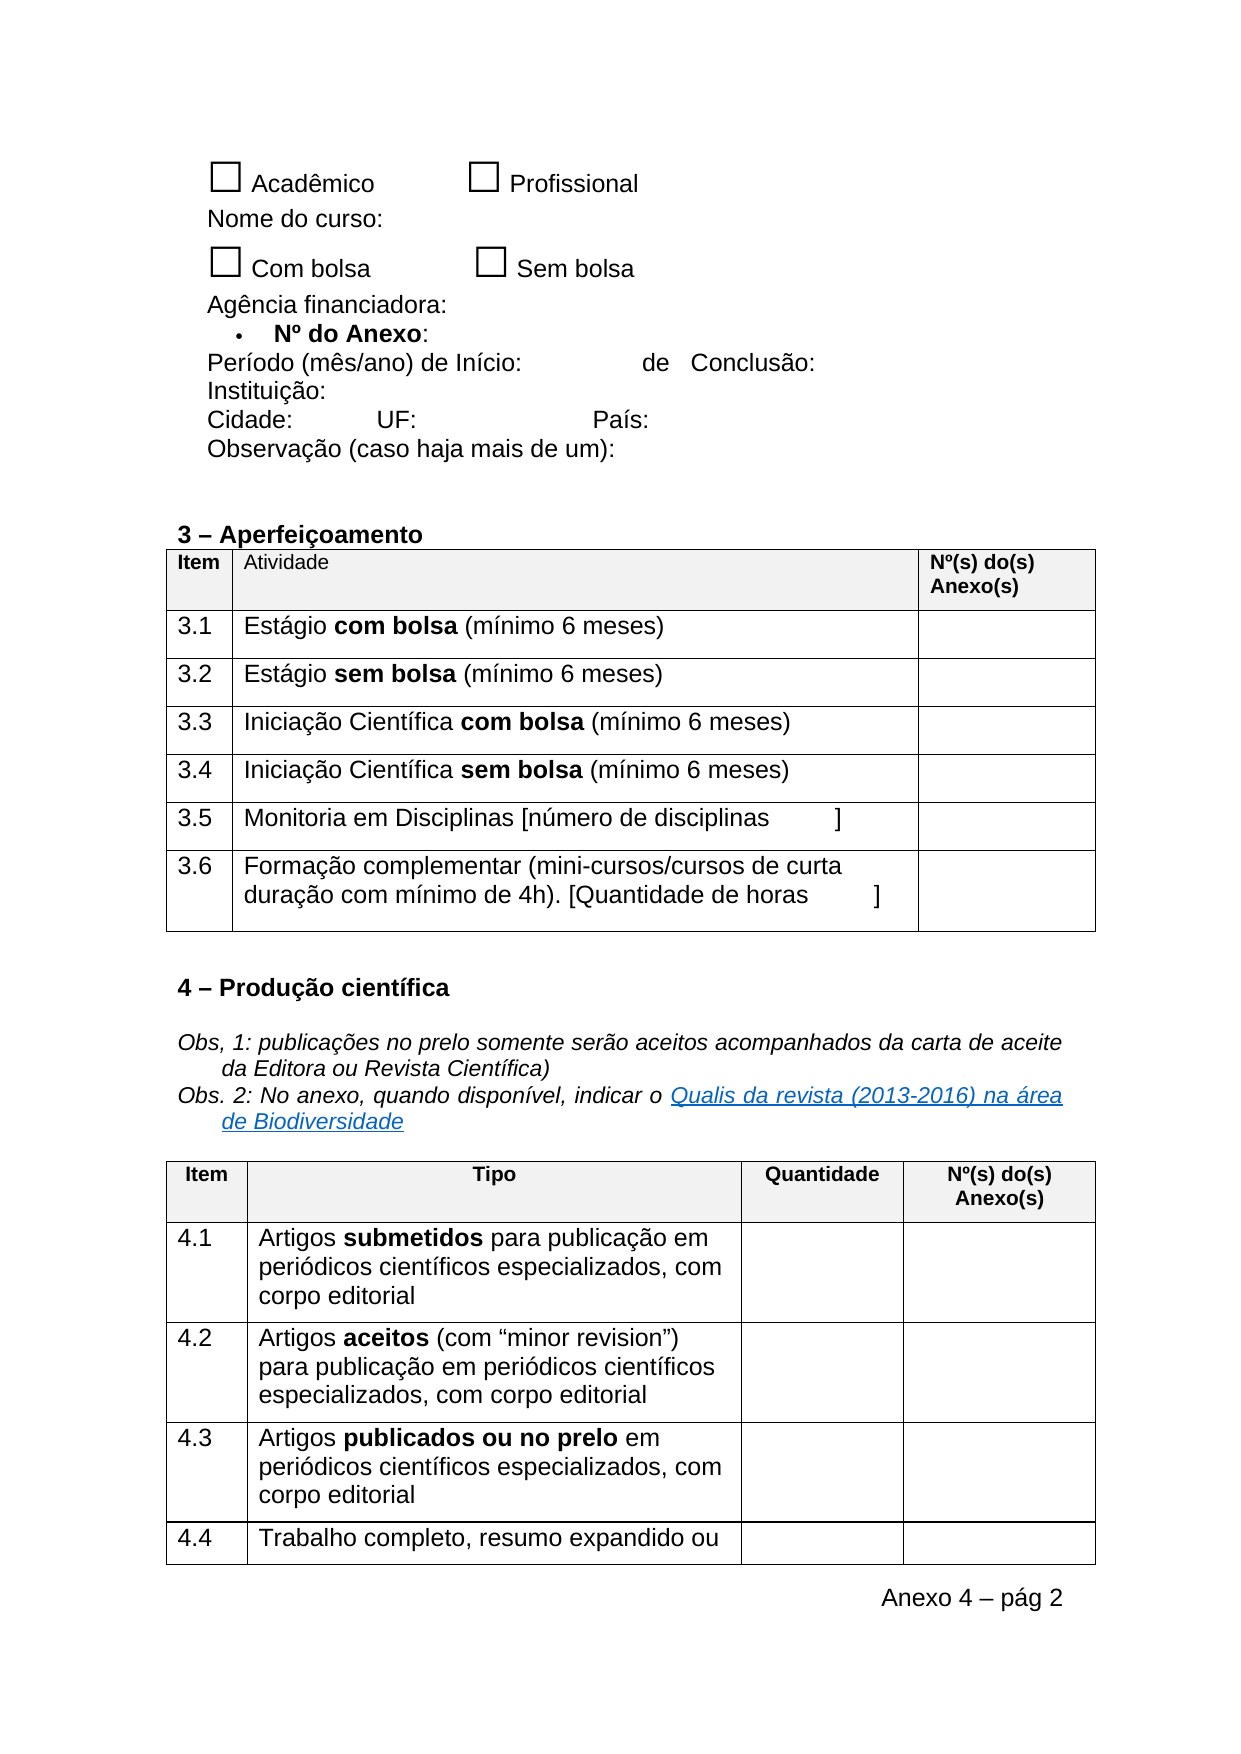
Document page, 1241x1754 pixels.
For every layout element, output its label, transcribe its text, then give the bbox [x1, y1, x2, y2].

text Cidade: UF: País: [207, 405, 1063, 434]
text Com bolsa Sem bolsa [207, 233, 1063, 290]
table_cell [742, 1423, 903, 1521]
text Nome do curso: [207, 204, 1063, 233]
table_cell [904, 1323, 1095, 1422]
table_cell [919, 851, 1095, 931]
table_cell Monitoria em Disciplinas [número de disciplinas ] [233, 803, 918, 850]
table_cell [904, 1523, 1095, 1564]
text Instituição: [207, 376, 1063, 405]
table_cell 4.3 [167, 1423, 247, 1521]
text Acadêmico Profissional [207, 148, 1063, 204]
table_cell 4.4 [167, 1523, 247, 1564]
text Agência financiadora: [207, 290, 1063, 319]
table_cell [742, 1323, 903, 1422]
table_header Item [167, 1162, 247, 1222]
table_cell Iniciação Científica com bolsa (mínimo 6 meses) [233, 707, 918, 754]
table_cell [904, 1223, 1095, 1322]
text Período (mês/ano) de Início: de Conclusão: [207, 347, 1063, 376]
text Observação (caso haja mais de um): [207, 434, 1063, 462]
table_cell [742, 1523, 903, 1564]
table_header Nº(s) do(s) Anexo(s) [904, 1162, 1095, 1222]
table_cell 3.6 [167, 851, 232, 931]
table_header Item [167, 550, 232, 610]
table_cell 3.4 [167, 755, 232, 802]
table_header Nº(s) do(s) Anexo(s) [919, 550, 1095, 610]
text 4 – Produção científica [177, 973, 1063, 1002]
table_cell 3.2 [167, 659, 232, 706]
list Nº do Anexo: [236, 319, 1063, 347]
table_cell 3.5 [167, 803, 232, 850]
table_cell Formação complementar (mini-cursos/cursos de curta duração com mínimo de 4h). [Quantidade de horas ] [233, 851, 918, 931]
table_cell Artigos publicados ou no prelo em periódicos científicos especializados, com corpo editorial [248, 1423, 741, 1521]
table_cell [919, 707, 1095, 754]
table_cell [919, 803, 1095, 850]
table_cell Artigos aceitos (com “minor revision”) para publicação em periódicos científicos especializados, com corpo editorial [248, 1323, 741, 1422]
table_cell [904, 1423, 1095, 1521]
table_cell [248, 1523, 741, 1564]
text 3 – Aperfeiçoamento [177, 520, 1063, 549]
table_cell 3.3 [167, 707, 232, 754]
table_header Tipo [248, 1162, 741, 1222]
table_cell [919, 659, 1095, 706]
table_cell 4.2 [167, 1323, 247, 1422]
table_header Atividade [233, 550, 918, 610]
table_cell Estágio com bolsa (mínimo 6 meses) [233, 611, 918, 658]
table_cell Artigos submetidos para publicação em periódicos científicos especializados, com corpo editorial [248, 1223, 741, 1322]
text Obs, 1: publicações no prelo somente serão aceitos acompanhados da carta de aceite da Editora ou Revista Científica) [177, 1029, 1063, 1082]
text Obs. 2: No anexo, quando disponível, indicar o Qualis da revista (2013-2016) na área de Biodiversidade [177, 1082, 1063, 1134]
table_cell [919, 755, 1095, 802]
table_cell Iniciação Científica sem bolsa (mínimo 6 meses) [233, 755, 918, 802]
table_header Quantidade [742, 1162, 903, 1222]
table_cell [919, 611, 1095, 658]
table_cell [742, 1223, 903, 1322]
table_cell 3.1 [167, 611, 232, 658]
table_cell Estágio sem bolsa (mínimo 6 meses) [233, 659, 918, 706]
table_cell 4.1 [167, 1223, 247, 1322]
